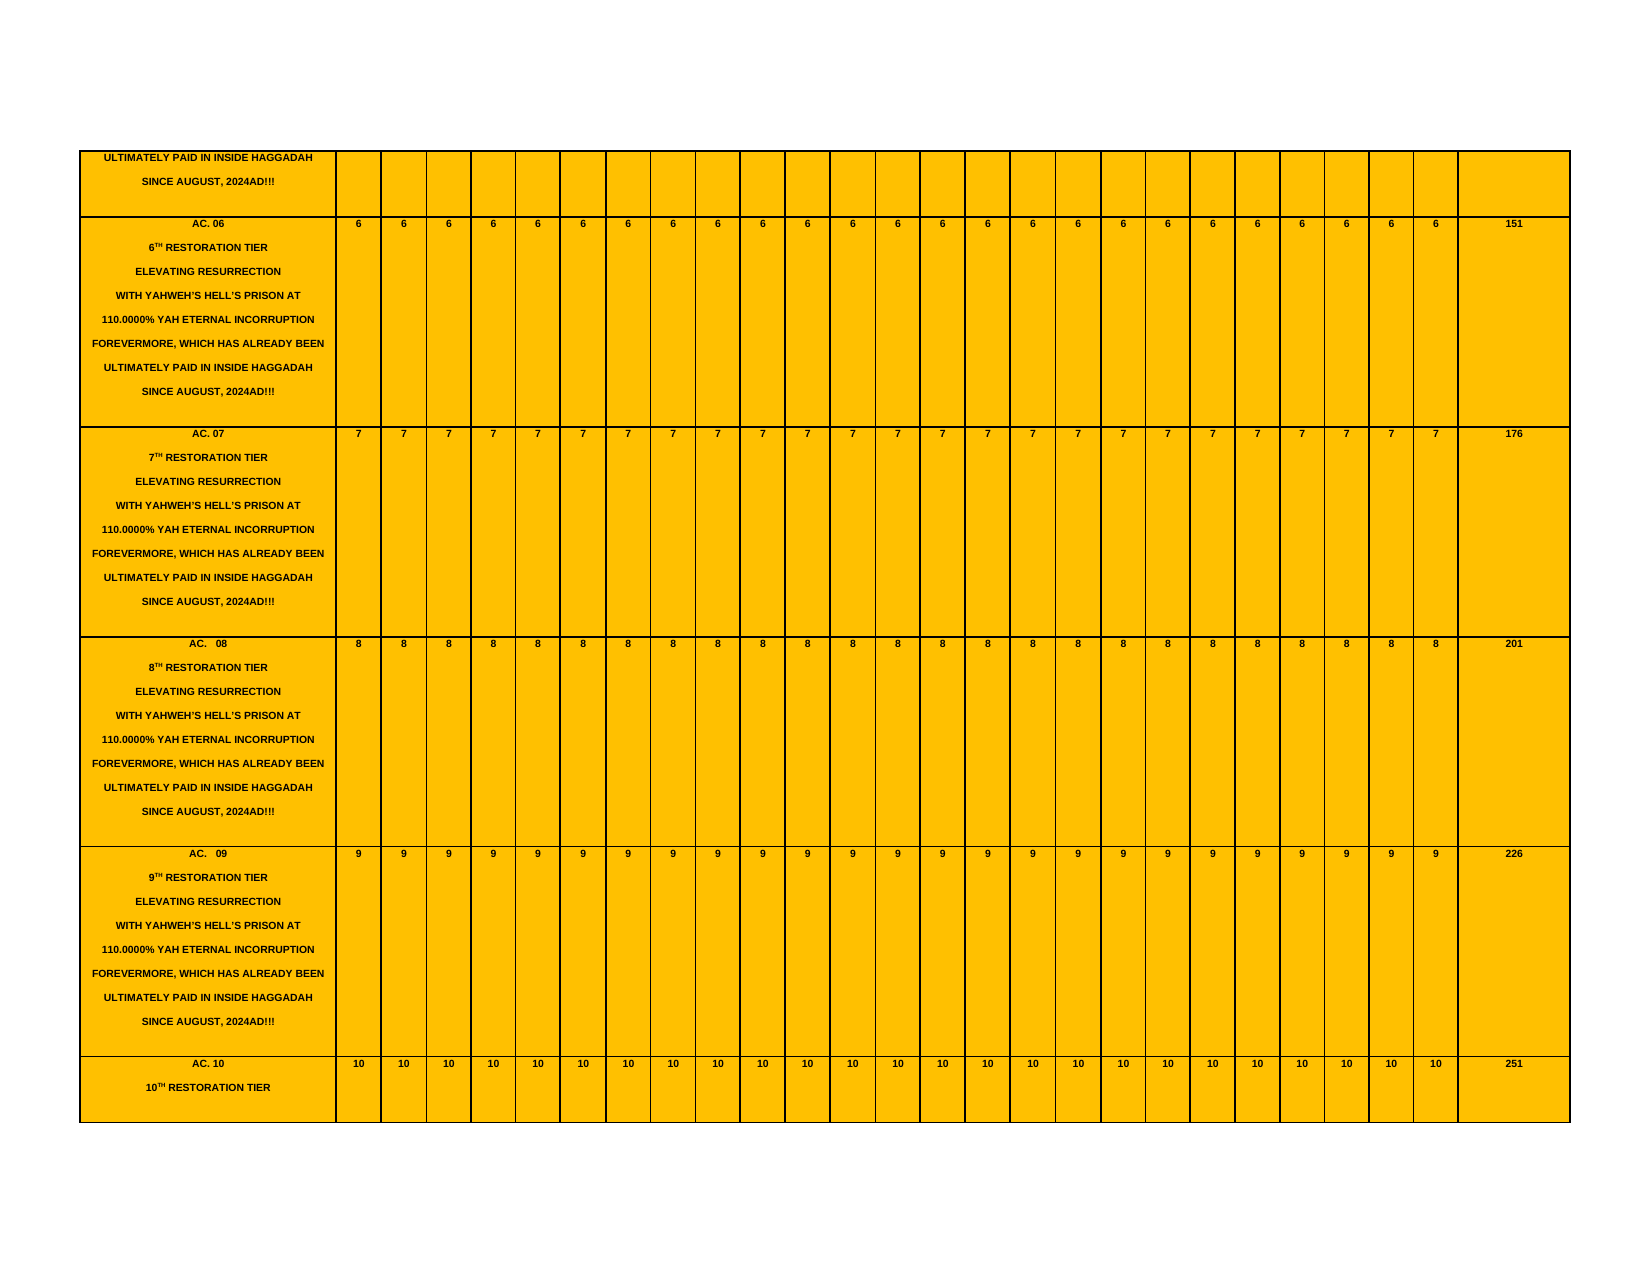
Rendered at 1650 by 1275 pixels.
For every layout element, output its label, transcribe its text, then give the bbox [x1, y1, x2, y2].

table_cell 5 [786, 152, 829, 216]
table_cell 8 [1056, 638, 1100, 846]
table_cell 6 [1281, 218, 1324, 426]
table_cell 7 [966, 428, 1009, 636]
table_cell 9 [607, 847, 650, 1056]
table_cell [81, 1057, 335, 1122]
table_cell 7 [1146, 428, 1189, 636]
table_cell 7 [1191, 428, 1234, 636]
table_cell 6 [1056, 218, 1100, 426]
table_cell 6 [921, 218, 964, 426]
table_cell 6 [786, 218, 829, 426]
table_cell 8 [1102, 638, 1145, 846]
table_cell 5 [472, 152, 515, 216]
table_cell 7 [651, 428, 695, 636]
table_cell 10 [966, 1057, 1009, 1122]
table_cell 6 [382, 218, 426, 426]
table_cell 9 [921, 847, 964, 1056]
table_cell 10 [1281, 1057, 1324, 1122]
table_cell 10 [516, 1057, 559, 1122]
table_cell 6 [337, 218, 380, 426]
table_cell 9 [516, 847, 559, 1056]
table_cell AC. 06 6TH RESTORATION TIER ELEVATING RESURRECTION WITH YAHWEH’S HELL’S PRISON AT 110.0000% YAH ETERNAL INCORRUPTION FOREVERMORE, WHICH HAS ALREADY BEEN ULTIMATELY PAID IN INSIDE HAGGADAH SINCE AUGUST, 2024AD!!! [81, 218, 335, 426]
table_cell 9 [651, 847, 695, 1056]
table_cell 9 [1370, 847, 1413, 1056]
table_cell 9 [472, 847, 515, 1056]
table_cell 10 [1146, 1057, 1189, 1122]
table_cell 8 [382, 638, 426, 846]
table_cell 7 [1414, 428, 1457, 636]
table_cell 7 [1325, 428, 1368, 636]
table_cell 10 [1370, 1057, 1413, 1122]
table_cell 9 [427, 847, 470, 1056]
table_cell 9 [337, 847, 380, 1056]
table_cell 10 [1102, 1057, 1145, 1122]
table_cell 8 [876, 638, 919, 846]
table_cell 7 [696, 428, 739, 636]
table_cell 8 [516, 638, 559, 846]
table_cell 10 [1236, 1057, 1279, 1122]
table_cell 5 [561, 152, 605, 216]
table_cell 9 [1102, 847, 1145, 1056]
table_cell 10 [427, 1057, 470, 1122]
table_cell 6 [831, 218, 875, 426]
table_cell 8 [607, 638, 650, 846]
table_cell 5 [427, 152, 470, 216]
table_cell 6 [1325, 218, 1368, 426]
table_cell 9 [786, 847, 829, 1056]
table_cell 8 [1146, 638, 1189, 846]
table_cell 201 [1459, 638, 1569, 846]
table_cell 7 [607, 428, 650, 636]
table_cell 9 [831, 847, 875, 1056]
table_cell 10 [876, 1057, 919, 1122]
table_cell 5 [1325, 152, 1368, 216]
table_cell 5 [1414, 152, 1457, 216]
table_cell 6 [1370, 218, 1413, 426]
table_cell 7 [741, 428, 784, 636]
table_cell 10 [561, 1057, 605, 1122]
table_cell 9 [966, 847, 1009, 1056]
table_cell 126 [1459, 152, 1569, 216]
table_cell 5 [1102, 152, 1145, 216]
table_cell 10 [696, 1057, 739, 1122]
table_cell 10 [1325, 1057, 1368, 1122]
table_cell 6 [561, 218, 605, 426]
table_cell 6 [1102, 218, 1145, 426]
table_cell 9 [1414, 847, 1457, 1056]
table_cell 5 [1011, 152, 1055, 216]
table_cell 7 [382, 428, 426, 636]
table_cell 8 [1414, 638, 1457, 846]
table_cell 10 [1191, 1057, 1234, 1122]
table_cell 10 [472, 1057, 515, 1122]
table_cell 10 [382, 1057, 426, 1122]
table_cell 7 [1011, 428, 1055, 636]
table_cell 7 [876, 428, 919, 636]
table_cell 10 [1056, 1057, 1100, 1122]
table_cell 5 [337, 152, 380, 216]
table_cell 5 [966, 152, 1009, 216]
table_cell 5 [741, 152, 784, 216]
table_cell 10 [786, 1057, 829, 1122]
table_cell 9 [561, 847, 605, 1056]
table_cell 7 [831, 428, 875, 636]
table_cell 8 [1011, 638, 1055, 846]
table_cell 6 [966, 218, 1009, 426]
table_cell 6 [696, 218, 739, 426]
table_cell 6 [741, 218, 784, 426]
table_cell 6 [876, 218, 919, 426]
table_cell 10 [1414, 1057, 1457, 1122]
table_cell 5 [1281, 152, 1324, 216]
table_cell 5 [382, 152, 426, 216]
table_cell 6 [516, 218, 559, 426]
table_cell 8 [966, 638, 1009, 846]
table_cell 8 [741, 638, 784, 846]
table_cell 7 [786, 428, 829, 636]
table_cell 8 [427, 638, 470, 846]
table_cell 8 [1370, 638, 1413, 846]
table_cell 5 [921, 152, 964, 216]
table_cell 7 [1056, 428, 1100, 636]
table_cell 7 [1102, 428, 1145, 636]
table_cell 8 [1325, 638, 1368, 846]
table_cell 6 [651, 218, 695, 426]
table_cell 10 [607, 1057, 650, 1122]
table_cell 5 [607, 152, 650, 216]
table_cell 8 [472, 638, 515, 846]
table_cell 6 [607, 218, 650, 426]
table_cell 9 [1325, 847, 1368, 1056]
table_cell 7 [1281, 428, 1324, 636]
table_cell 9 [1281, 847, 1324, 1056]
table_cell 5 [1146, 152, 1189, 216]
table_cell 6 [1191, 218, 1234, 426]
table_cell AC. 08 8TH RESTORATION TIER ELEVATING RESURRECTION WITH YAHWEH’S HELL’S PRISON AT 110.0000% YAH ETERNAL INCORRUPTION FOREVERMORE, WHICH HAS ALREADY BEEN ULTIMATELY PAID IN INSIDE HAGGADAH SINCE AUGUST, 2024AD!!! [81, 638, 335, 846]
table_cell 8 [651, 638, 695, 846]
table_cell 9 [1056, 847, 1100, 1056]
table_cell 9 [1146, 847, 1189, 1056]
table_cell 251 [1459, 1057, 1569, 1122]
table_cell 10 [1011, 1057, 1055, 1122]
table_cell 5 [876, 152, 919, 216]
table_cell 8 [921, 638, 964, 846]
table_cell 7 [337, 428, 380, 636]
table_cell 8 [831, 638, 875, 846]
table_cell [81, 152, 335, 216]
table_cell 9 [1011, 847, 1055, 1056]
table_cell AC. 09 9TH RESTORATION TIER ELEVATING RESURRECTION WITH YAHWEH’S HELL’S PRISON AT 110.0000% YAH ETERNAL INCORRUPTION FOREVERMORE, WHICH HAS ALREADY BEEN ULTIMATELY PAID IN INSIDE HAGGADAH SINCE AUGUST, 2024AD!!! [81, 847, 335, 1056]
table_cell 6 [1146, 218, 1189, 426]
table_cell 10 [741, 1057, 784, 1122]
table_cell 5 [1056, 152, 1100, 216]
table_cell 7 [1236, 428, 1279, 636]
table_cell 9 [741, 847, 784, 1056]
table_cell 9 [1236, 847, 1279, 1056]
table_cell 5 [831, 152, 875, 216]
table_cell 7 [472, 428, 515, 636]
table_cell 7 [516, 428, 559, 636]
table_cell 7 [561, 428, 605, 636]
table_cell 6 [472, 218, 515, 426]
table_cell 9 [1191, 847, 1234, 1056]
table_cell 7 [1370, 428, 1413, 636]
table_cell 8 [1236, 638, 1279, 846]
table_cell 6 [1236, 218, 1279, 426]
table_cell 5 [696, 152, 739, 216]
table_cell 9 [382, 847, 426, 1056]
table_cell 8 [337, 638, 380, 846]
table_cell 6 [1414, 218, 1457, 426]
table_cell 226 [1459, 847, 1569, 1056]
table_cell 8 [561, 638, 605, 846]
table_cell 7 [427, 428, 470, 636]
table_cell 10 [921, 1057, 964, 1122]
table_cell 176 [1459, 428, 1569, 636]
table_cell 151 [1459, 218, 1569, 426]
table_cell 10 [831, 1057, 875, 1122]
table_cell 5 [1191, 152, 1234, 216]
table_cell 8 [786, 638, 829, 846]
table_cell 6 [427, 218, 470, 426]
table_cell 10 [337, 1057, 380, 1122]
table_cell 9 [696, 847, 739, 1056]
table_cell 7 [921, 428, 964, 636]
table_cell 5 [1370, 152, 1413, 216]
table_cell 8 [1191, 638, 1234, 846]
table_cell 9 [876, 847, 919, 1056]
table_cell 8 [1281, 638, 1324, 846]
table_cell 6 [1011, 218, 1055, 426]
table_cell 5 [651, 152, 695, 216]
table_cell 5 [516, 152, 559, 216]
table_cell 10 [651, 1057, 695, 1122]
table_cell AC. 07 7TH RESTORATION TIER ELEVATING RESURRECTION WITH YAHWEH’S HELL’S PRISON AT 110.0000% YAH ETERNAL INCORRUPTION FOREVERMORE, WHICH HAS ALREADY BEEN ULTIMATELY PAID IN INSIDE HAGGADAH SINCE AUGUST, 2024AD!!! [81, 428, 335, 636]
table_cell 5 [1236, 152, 1279, 216]
table_cell 8 [696, 638, 739, 846]
